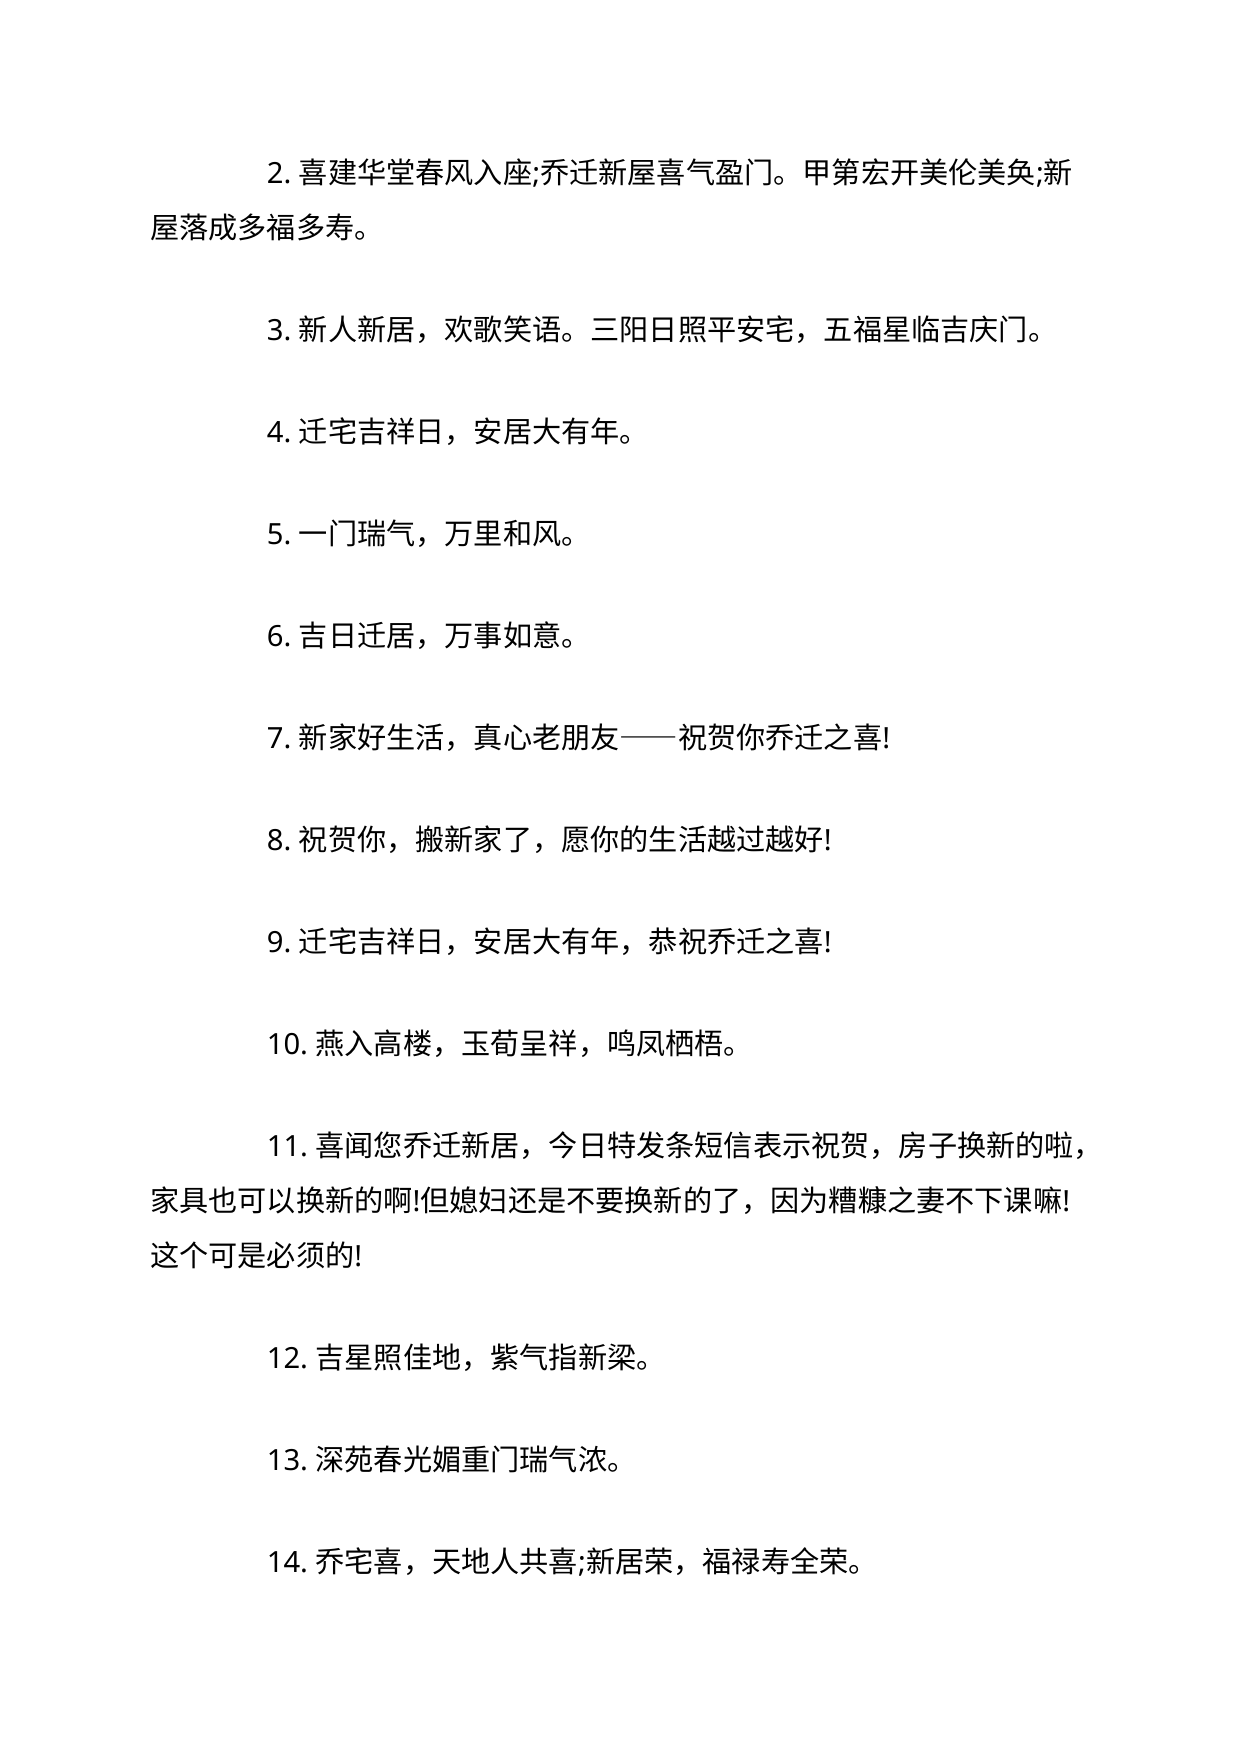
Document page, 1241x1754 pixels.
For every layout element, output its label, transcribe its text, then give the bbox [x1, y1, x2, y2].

text 3. 新人新居，欢歌笑语。三阳日照平安宅，五福星临吉庆门。 [150, 307, 1090, 349]
text 8. 祝贺你，搬新家了，愿你的生活越过越好! [150, 817, 1090, 859]
text 12. 吉星照佳地，紫气指新梁。 [150, 1334, 1090, 1377]
text 14. 乔宅喜，天地人共喜;新居荣，福禄寿全荣。 [150, 1538, 1090, 1581]
text 5. 一门瑞气，万里和风。 [150, 511, 1090, 553]
text 4. 迁宅吉祥日，安居大有年。 [150, 409, 1090, 451]
text 10. 燕入高楼，玉荀呈祥，鸣凤栖梧。 [150, 1021, 1090, 1063]
text 2. 喜建华堂春风入座;乔迁新屋喜气盈门。甲第宏开美伦美奂;新屋落成多福多寿。 [150, 150, 1090, 247]
text 13. 深苑春光媚重门瑞气浓。 [150, 1437, 1090, 1479]
text 9. 迁宅吉祥日，安居大有年，恭祝乔迁之喜! [150, 919, 1090, 961]
text 6. 吉日迁居，万事如意。 [150, 613, 1090, 655]
text 11. 喜闻您乔迁新居，今日特发条短信表示祝贺，房子换新的啦，家具也可以换新的啊!但媳妇还是不要换新的了，因为糟糠之妻不下课嘛!这个可是必须的! [150, 1123, 1090, 1275]
text 7. 新家好生活，真心老朋友——祝贺你乔迁之喜! [150, 715, 1090, 757]
